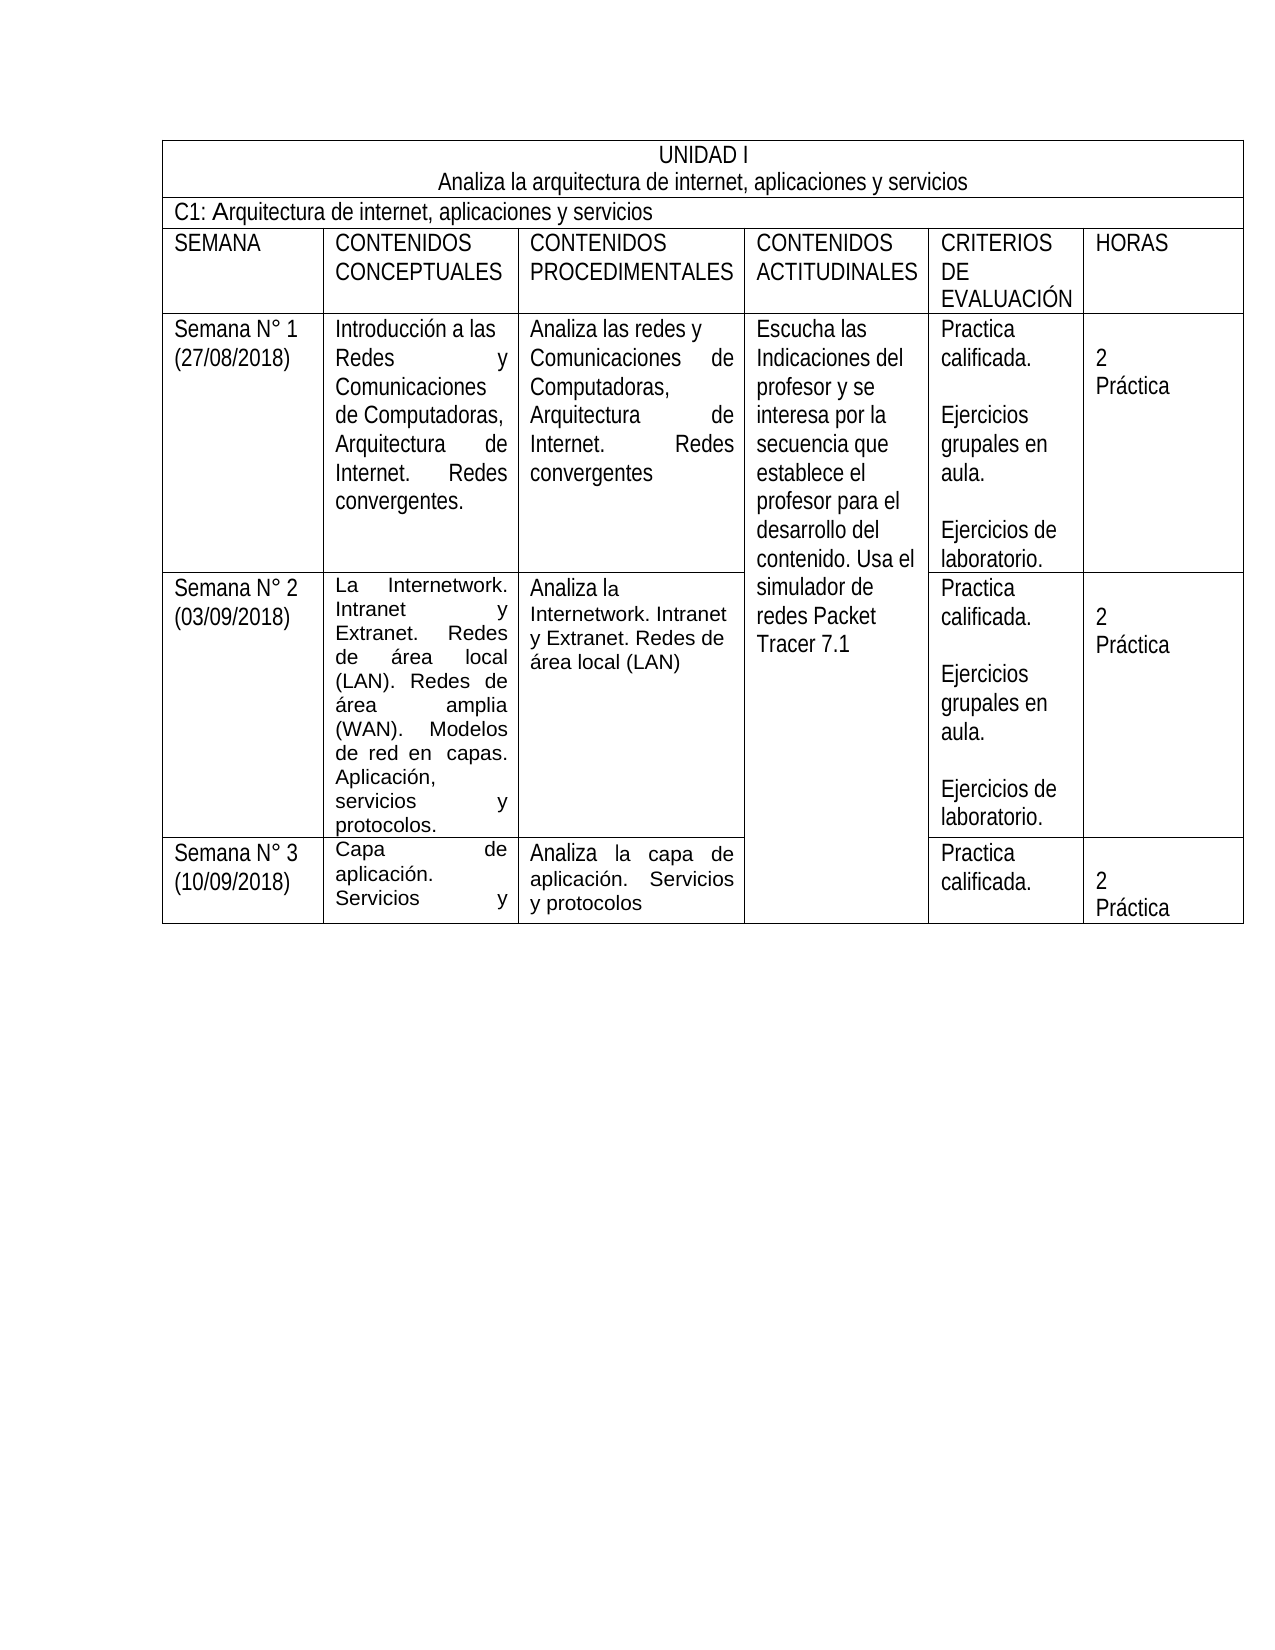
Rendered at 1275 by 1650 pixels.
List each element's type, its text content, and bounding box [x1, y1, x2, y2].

table_cell CONTENIDOS CONCEPTUALES [324, 229, 518, 313]
table_cell Practica calificada. Ejercicios grupales en aula. Ejercicios de laboratorio. [929, 314, 1083, 572]
table_cell Capa de aplicación. Servicios y [324, 838, 518, 923]
table_cell CONTENIDOS PROCEDIMENTALES [519, 229, 744, 313]
table_cell Analiza las redes y Comunicaciones de Computadoras, Arquitectura de Internet. Redes convergentes [519, 314, 744, 572]
table_cell Analiza la capa de aplicación. Servicios y protocolos [519, 838, 744, 923]
table_cell C1: Arquitectura de internet, aplicaciones y servicios [163, 198, 1243, 227]
table_header UNIDAD I Analiza la arquitectura de internet, aplicaciones y servicios [163, 141, 1243, 197]
table_cell La Internetwork. Intranet y Extranet. Redes de área local (LAN). Redes de área amplia (WAN). Modelos de red en capas. Aplicación, servicios y protocolos. [324, 573, 518, 837]
table_cell CRITERIOS DE EVALUACIÓN [929, 229, 1083, 313]
table_cell Escucha las Indicaciones del profesor y se interesa por la secuencia que establece el profesor para el desarrollo del contenido. Usa el simulador de redes Packet Tracer 7.1 [745, 314, 928, 923]
table_cell CONTENIDOS ACTITUDINALES [745, 229, 928, 313]
table_cell 2 Práctica [1084, 573, 1243, 837]
table_cell Introducción a las Redes y Comunicaciones de Computadoras, Arquitectura de Internet. Redes convergentes. [324, 314, 518, 572]
table_cell Semana N° 3 (10/09/2018) [163, 838, 323, 923]
table_cell 2 Práctica [1084, 314, 1243, 572]
table_cell Semana N° 1 (27/08/2018) [163, 314, 323, 572]
table_cell Semana N° 2 (03/09/2018) [163, 573, 323, 837]
table_cell Practica calificada. [929, 838, 1083, 923]
table_cell 2 Práctica [1084, 838, 1243, 923]
table_cell SEMANA [163, 229, 323, 313]
table_cell HORAS [1084, 229, 1243, 313]
table_cell Practica calificada. Ejercicios grupales en aula. Ejercicios de laboratorio. [929, 573, 1083, 837]
table_cell Analiza la Internetwork. Intranet y Extranet. Redes de área local (LAN) [519, 573, 744, 837]
